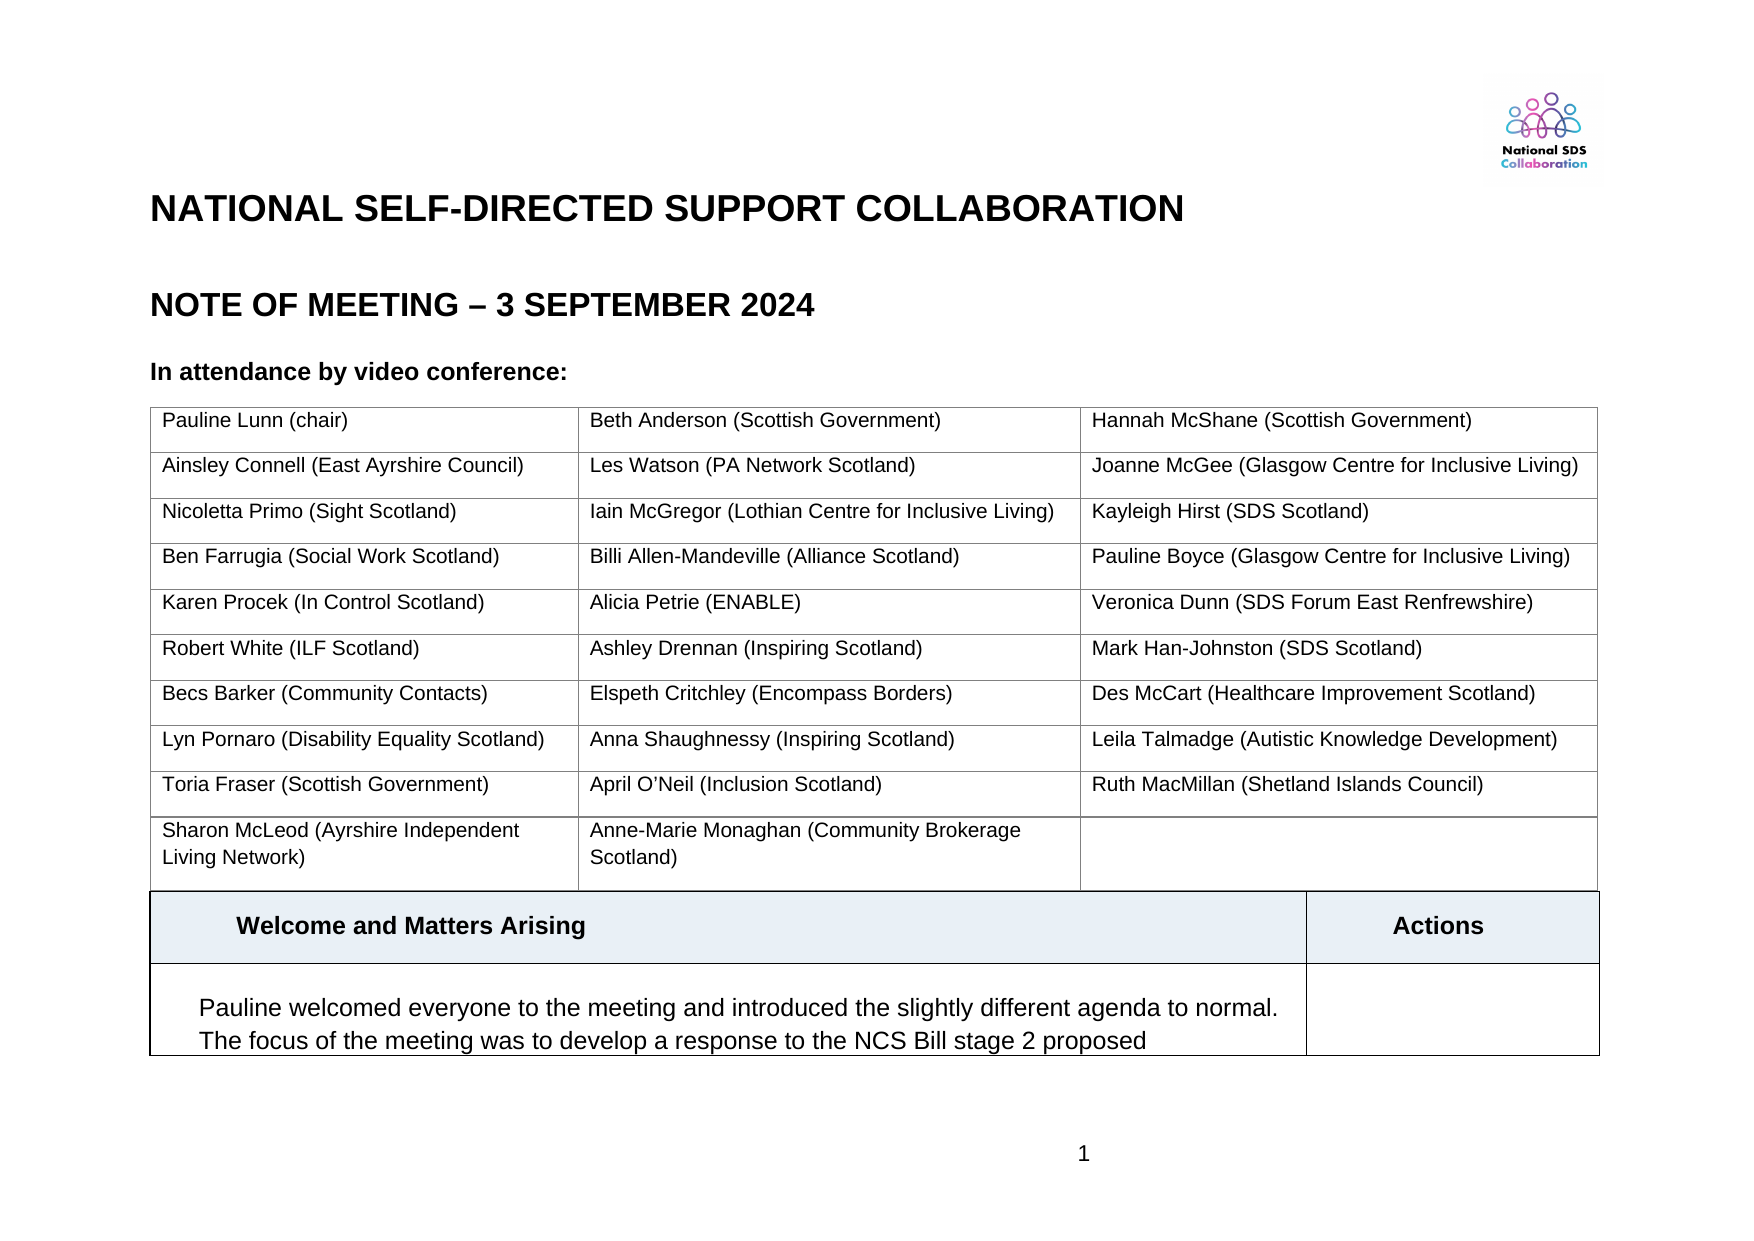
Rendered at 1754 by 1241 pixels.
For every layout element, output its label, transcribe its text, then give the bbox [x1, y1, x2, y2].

table_cell Elspeth Critchley (Encompass Borders) [579, 681, 1080, 725]
table_cell Nicoletta Primo (Sight Scotland) [151, 499, 578, 543]
table_cell Kayleigh Hirst (SDS Scotland) [1081, 499, 1597, 543]
text NATIONAL SELF-DIRECTED SUPPORT COLLABORATION [150, 186, 1604, 229]
table_cell Toria Fraser (Scottish Government) [151, 772, 578, 816]
table_cell Joanne McGee (Glasgow Centre for Inclusive Living) [1081, 453, 1597, 498]
table_header Pauline Lunn (chair) [151, 408, 578, 452]
table_cell Des McCart (Healthcare Improvement Scotland) [1081, 681, 1597, 725]
table_cell April O’Neil (Inclusion Scotland) [579, 772, 1080, 816]
table_header Actions [1307, 892, 1599, 963]
table_cell Becs Barker (Community Contacts) [151, 681, 578, 725]
table_cell [1081, 818, 1597, 889]
table_cell Iain McGregor (Lothian Centre for Inclusive Living) [579, 499, 1080, 543]
table_cell Robert White (ILF Scotland) [151, 635, 578, 680]
text In attendance by video conference: [150, 357, 1604, 386]
table_cell Mark Han-Johnston (SDS Scotland) [1081, 635, 1597, 680]
table_cell Alicia Petrie (ENABLE) [579, 590, 1080, 634]
picture [1483, 73, 1604, 187]
table_cell Lyn Pornaro (Disability Equality Scotland) [151, 726, 578, 771]
table_cell Les Watson (PA Network Scotland) [579, 453, 1080, 498]
table_cell [1307, 964, 1599, 1055]
table_cell Anna Shaughnessy (Inspiring Scotland) [579, 726, 1080, 771]
table_header Beth Anderson (Scottish Government) [579, 408, 1080, 452]
table_cell Anne-Marie Monaghan (Community Brokerage Scotland) [579, 818, 1080, 889]
table_cell Karen Procek (In Control Scotland) [151, 590, 578, 634]
table_header Welcome and Matters Arising [151, 892, 1306, 963]
table_cell Ainsley Connell (East Ayrshire Council) [151, 453, 578, 498]
table_cell Ben Farrugia (Social Work Scotland) [151, 544, 578, 589]
table_cell Sharon McLeod (Ayrshire Independent Living Network) [151, 818, 578, 889]
table_header Hannah McShane (Scottish Government) [1081, 408, 1597, 452]
table_cell Billi Allen-Mandeville (Alliance Scotland) [579, 544, 1080, 589]
table_cell Veronica Dunn (SDS Forum East Renfrewshire) [1081, 590, 1597, 634]
table_cell Ashley Drennan (Inspiring Scotland) [579, 635, 1080, 680]
text NOTE OF MEETING – 3 SEPTEMBER 2024 [150, 285, 1604, 324]
table_cell Ruth MacMillan (Shetland Islands Council) [1081, 772, 1597, 816]
table_cell Pauline Boyce (Glasgow Centre for Inclusive Living) [1081, 544, 1597, 589]
table_cell Leila Talmadge (Autistic Knowledge Development) [1081, 726, 1597, 771]
